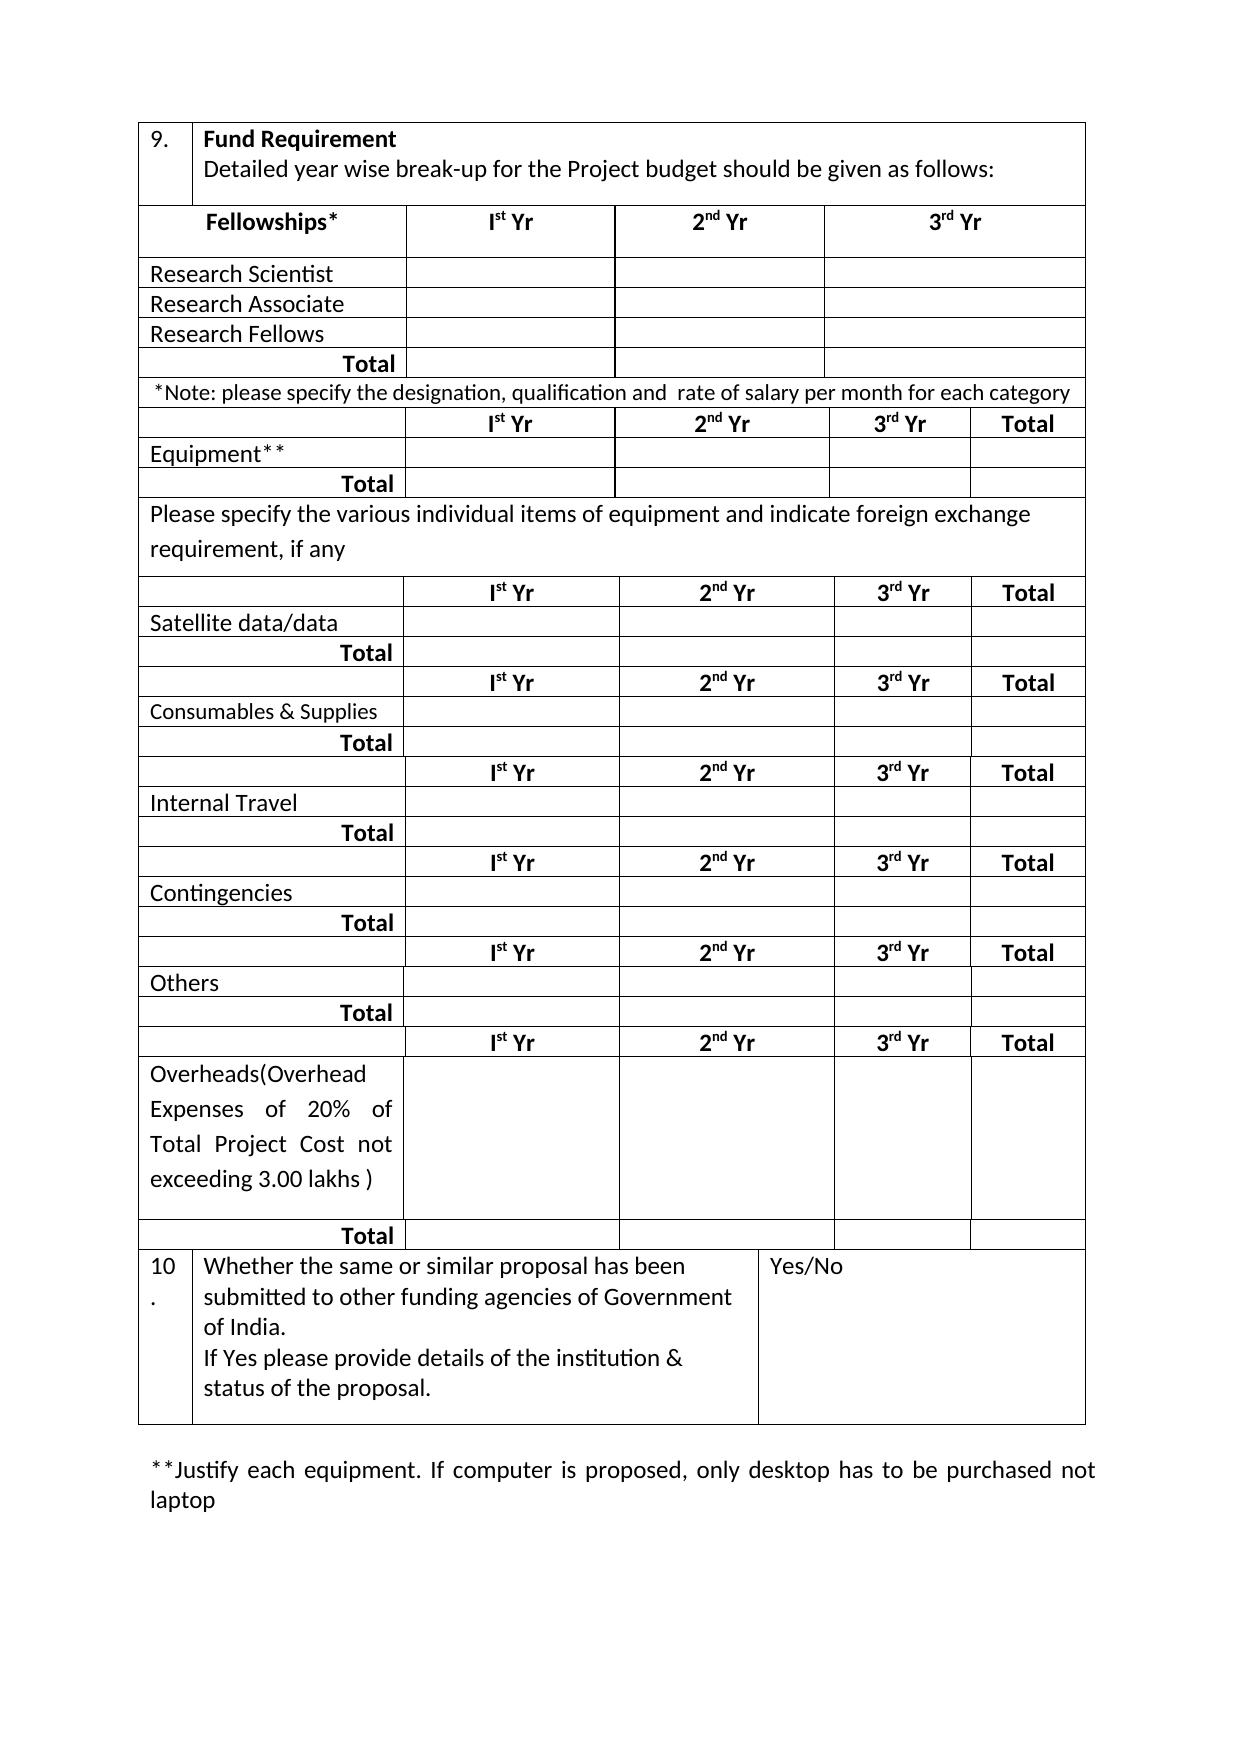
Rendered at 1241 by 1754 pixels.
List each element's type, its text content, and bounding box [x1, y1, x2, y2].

table_cell [835, 607, 971, 636]
table_cell 3rd Yr [830, 408, 970, 437]
table_cell 3rd Yr [825, 206, 1085, 257]
table_cell [835, 787, 970, 816]
table_cell [620, 997, 834, 1026]
table_cell Whether the same or similar proposal has been submitted to other funding agencies of Government of India. If Yes please provide details of the institution & status of the proposal. [193, 1250, 758, 1424]
table_cell Internal Travel [139, 787, 405, 816]
table_cell [972, 1057, 1085, 1219]
table_cell Total [972, 577, 1085, 606]
table_cell [972, 697, 1085, 726]
table_cell *Note: please specify the designation, qualification and rate of salary per month for each category [139, 378, 1085, 407]
table_cell [407, 288, 614, 317]
table_cell [620, 1220, 834, 1249]
table_cell [139, 408, 405, 437]
table_cell [835, 967, 971, 996]
table_cell Research Fellows [139, 318, 406, 347]
table_cell [835, 817, 970, 846]
table_cell [835, 1220, 970, 1249]
table_cell [406, 438, 614, 467]
table_cell [406, 787, 619, 816]
table_cell 2nd Yr [620, 757, 834, 786]
table_cell Total [971, 847, 1085, 876]
table_cell [835, 637, 971, 666]
table_cell [616, 288, 824, 317]
table_cell [825, 258, 1085, 287]
table_cell [407, 318, 614, 347]
table_cell 9. [139, 123, 192, 205]
table_cell [825, 288, 1085, 317]
table_cell 3rd Yr [835, 757, 970, 786]
table_cell [407, 348, 614, 377]
table_cell [620, 967, 834, 996]
table_cell Ist Yr [404, 577, 619, 606]
text **Justify each equipment. If computer is proposed, only desktop has to be purchased not laptop [150, 1454, 1097, 1515]
table_cell Fund Requirement Detailed year wise break-up for the Project budget should be given as follows: [193, 123, 1085, 205]
table_cell [404, 697, 619, 726]
table_cell [139, 847, 405, 876]
table_cell [830, 438, 970, 467]
table_cell 2nd Yr [620, 1027, 834, 1056]
table_cell [620, 727, 834, 756]
table_cell [139, 667, 403, 696]
table_cell 3rd Yr [835, 847, 970, 876]
table_cell 3rd Yr [835, 577, 971, 606]
table_cell [139, 577, 403, 606]
table_cell [616, 318, 824, 347]
table_cell [407, 258, 614, 287]
table_cell 2nd Yr [616, 206, 824, 257]
table_cell 3rd Yr [835, 1027, 970, 1056]
table_cell [620, 907, 834, 936]
table_cell Others [139, 967, 403, 996]
table_cell [620, 607, 834, 636]
table_cell [971, 1220, 1085, 1249]
table_cell [616, 348, 824, 377]
table_cell [406, 877, 619, 906]
table_cell Total [139, 997, 403, 1026]
table_cell Research Scientist [139, 258, 406, 287]
table_cell [406, 468, 614, 497]
table_cell [620, 817, 834, 846]
table_cell [971, 468, 1085, 497]
table_cell 2nd Yr [620, 667, 834, 696]
table_cell Satellite data/data [139, 607, 403, 636]
table_cell [972, 607, 1085, 636]
table_cell [835, 727, 971, 756]
table_cell [616, 438, 829, 467]
table_cell [835, 907, 970, 936]
table_cell [139, 757, 405, 786]
table_cell Total [139, 348, 406, 377]
table_cell [972, 997, 1085, 1026]
table_cell [139, 1027, 405, 1056]
table_cell Total [971, 408, 1085, 437]
table_cell Total [139, 817, 405, 846]
table_cell Total [971, 937, 1085, 966]
table_cell [972, 967, 1085, 996]
table_cell [620, 1057, 834, 1219]
table_cell 2nd Yr [620, 847, 834, 876]
table_cell [620, 697, 834, 726]
table_cell [971, 438, 1085, 467]
table_cell [404, 727, 619, 756]
table_cell [404, 1057, 619, 1219]
table_cell Consumables & Supplies [139, 697, 403, 726]
table_cell [835, 1057, 971, 1219]
table_cell Total [139, 468, 405, 497]
table_cell [835, 877, 970, 906]
table_cell [971, 877, 1085, 906]
table_cell [139, 937, 405, 966]
table_cell Please specify the various individual items of equipment and indicate foreign exchange requirement, if any [139, 498, 1085, 576]
table_cell [616, 468, 829, 497]
table_cell [825, 318, 1085, 347]
table_cell [616, 258, 824, 287]
table_cell Research Associate [139, 288, 406, 317]
table_cell [620, 877, 834, 906]
table_cell Total [972, 667, 1085, 696]
table_cell Overheads(Overhead Expenses of 20% of Total Project Cost not exceeding 3.00 lakhs ) [139, 1057, 403, 1219]
table_cell [404, 637, 619, 666]
table_cell 10. [139, 1250, 192, 1424]
table_cell 2nd Yr [620, 937, 834, 966]
table_cell Ist Yr [406, 1027, 619, 1056]
table_cell [835, 697, 971, 726]
table_cell [620, 637, 834, 666]
table_cell Ist Yr [406, 408, 614, 437]
table_cell [406, 1220, 619, 1249]
table_cell [406, 907, 619, 936]
table_cell [972, 727, 1085, 756]
table_cell Total [139, 907, 405, 936]
table_cell Ist Yr [404, 667, 619, 696]
table_cell [404, 967, 619, 996]
table_cell Yes/No [759, 1250, 1085, 1424]
table_cell Equipment** [139, 438, 405, 467]
table_cell Total [139, 1220, 405, 1249]
table_cell Ist Yr [406, 937, 619, 966]
table_cell Total [971, 1027, 1085, 1056]
table_cell 3rd Yr [835, 667, 971, 696]
table_cell Fellowships* [139, 206, 406, 257]
table_cell [620, 787, 834, 816]
table_cell Ist Yr [406, 757, 619, 786]
table_cell [971, 907, 1085, 936]
table_cell [406, 817, 619, 846]
table_cell [971, 787, 1085, 816]
table_cell Total [139, 727, 403, 756]
table_cell [971, 817, 1085, 846]
table_cell 3rd Yr [835, 937, 970, 966]
table_cell [972, 637, 1085, 666]
table_cell Ist Yr [406, 847, 619, 876]
table_cell [404, 997, 619, 1026]
table_cell [835, 997, 971, 1026]
table_cell [404, 607, 619, 636]
table_cell 2nd Yr [616, 408, 829, 437]
table_cell Total [971, 757, 1085, 786]
table_cell [830, 468, 970, 497]
table_cell Contingencies [139, 877, 405, 906]
table_cell 2nd Yr [620, 577, 834, 606]
table_cell Total [139, 637, 403, 666]
table_cell Ist Yr [407, 206, 614, 257]
table_cell [825, 348, 1085, 377]
